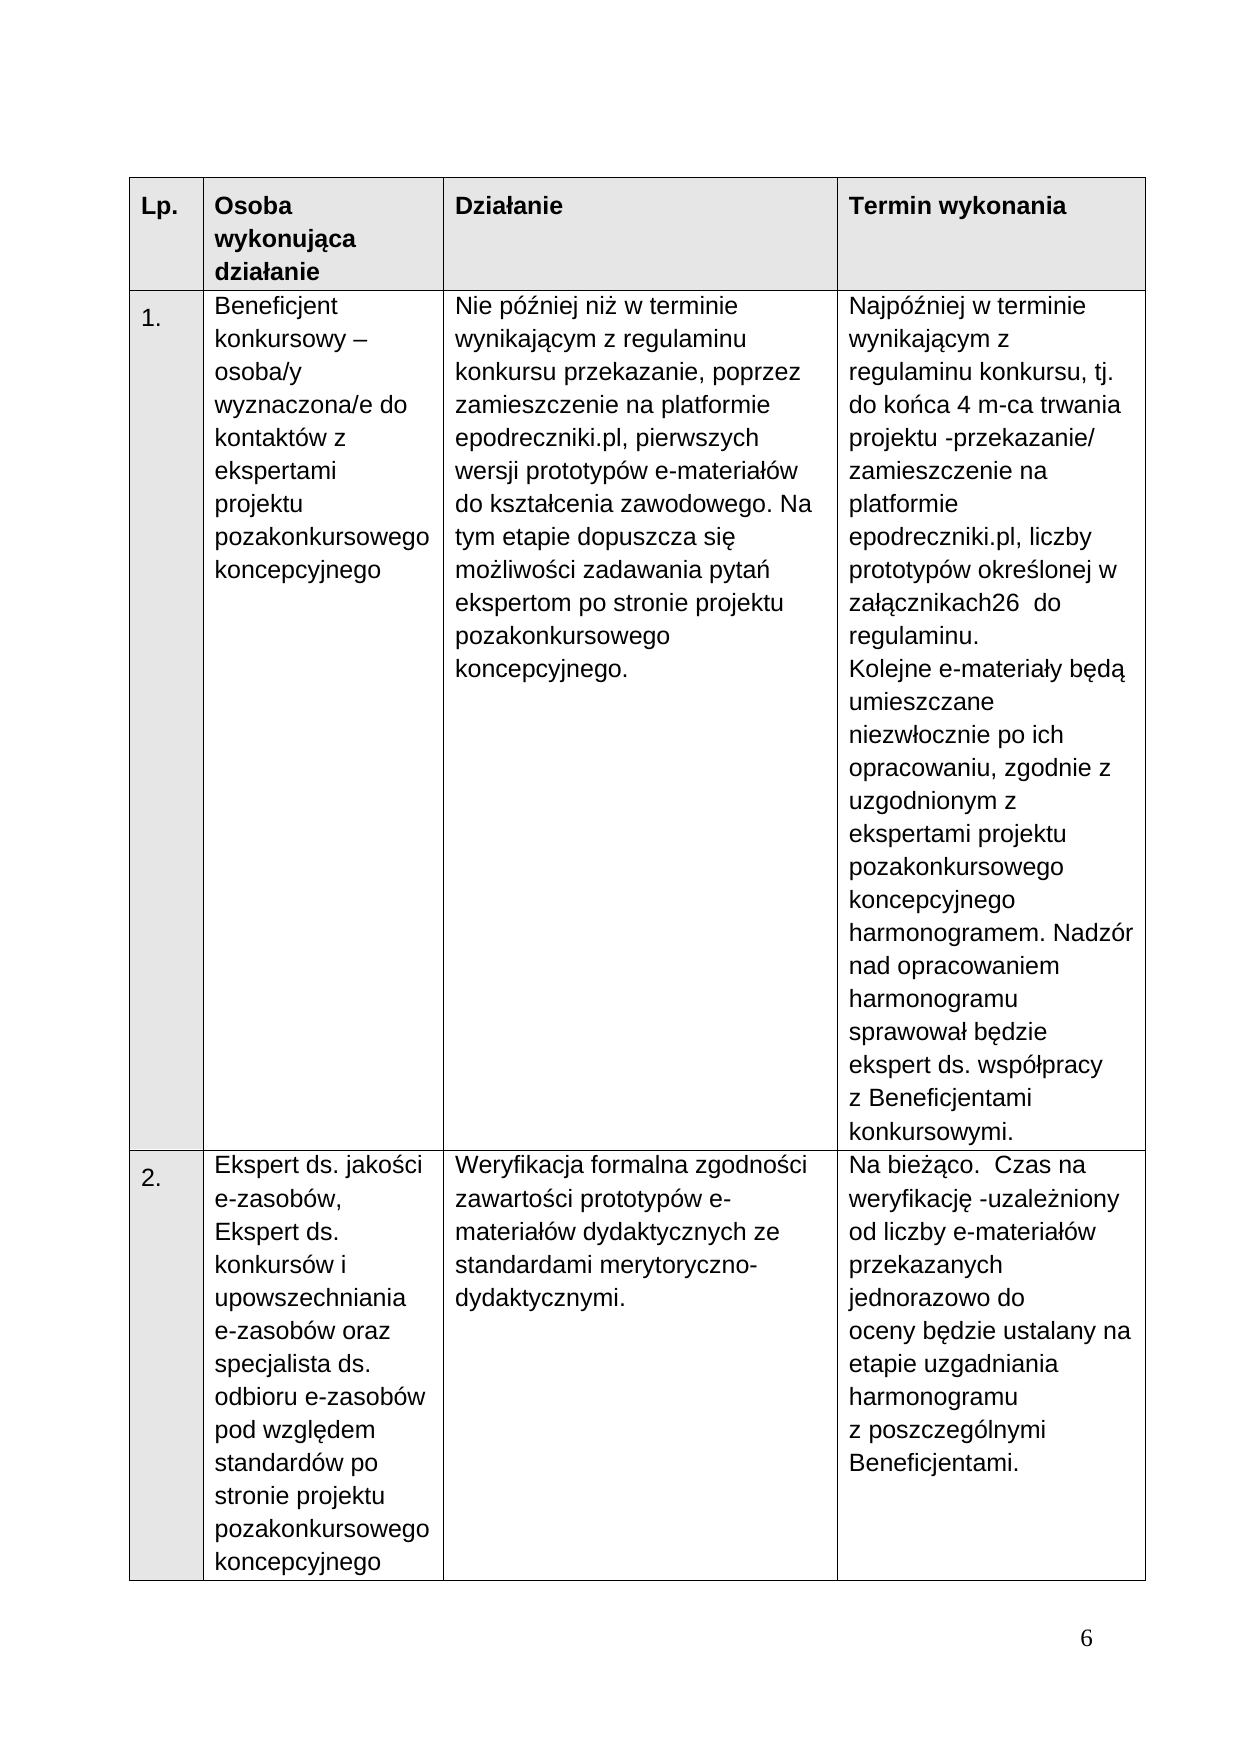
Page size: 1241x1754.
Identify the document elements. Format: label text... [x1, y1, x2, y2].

table_cell Na bieżąco. Czas na weryfikację -uzależniony od liczby e-materiałów przekazanych jednorazowo do oceny będzie ustalany na etapie uzgadniania harmonogramu z poszczególnymi Beneficjentami. [838, 1151, 1145, 1580]
table_cell Nie później niż w terminie wynikającym z regulaminu konkursu przekazanie, poprzez zamieszczenie na platformie epodreczniki.pl, pierwszych wersji prototypów e-materiałów do kształcenia zawodowego. Na tym etapie dopuszcza się możliwości zadawania pytań ekspertom po stronie projektu pozakonkursowego koncepcyjnego. [444, 291, 837, 1149]
table_cell Najpóźniej w terminie wynikającym z regulaminu konkursu, tj. do końca 4 m-ca trwania projektu -przekazanie/ zamieszczenie na platformie epodreczniki.pl, liczby prototypów określonej w załącznikach26 do regulaminu. Kolejne e-materiały będą umieszczane niezwłocznie po ich opracowaniu, zgodnie z uzgodnionym z ekspertami projektu pozakonkursowego koncepcyjnego harmonogramem. Nadzór nad opracowaniem harmonogramu sprawował będzie ekspert ds. współpracy z Beneficjentami konkursowymi. [838, 291, 1145, 1149]
table_cell 1. [130, 291, 203, 1149]
table_header Osoba wykonująca działanie [204, 178, 443, 290]
table_cell Weryfikacja formalna zgodności zawartości prototypów e-materiałów dydaktycznych ze standardami merytoryczno-dydaktycznymi. [444, 1151, 837, 1580]
table_cell Ekspert ds. jakości e-zasobów, Ekspert ds. konkursów i upowszechniania e-zasobów oraz specjalista ds. odbioru e-zasobów pod względem standardów po stronie projektu pozakonkursowego koncepcyjnego [204, 1151, 443, 1580]
table_cell Beneficjent konkursowy – osoba/y wyznaczona/e do kontaktów z ekspertami projektu pozakonkursowego koncepcyjnego [204, 291, 443, 1149]
table_header Lp. [130, 178, 203, 290]
table_header Działanie [444, 178, 837, 290]
table_cell 2. [130, 1151, 203, 1580]
table_header Termin wykonania [838, 178, 1145, 290]
